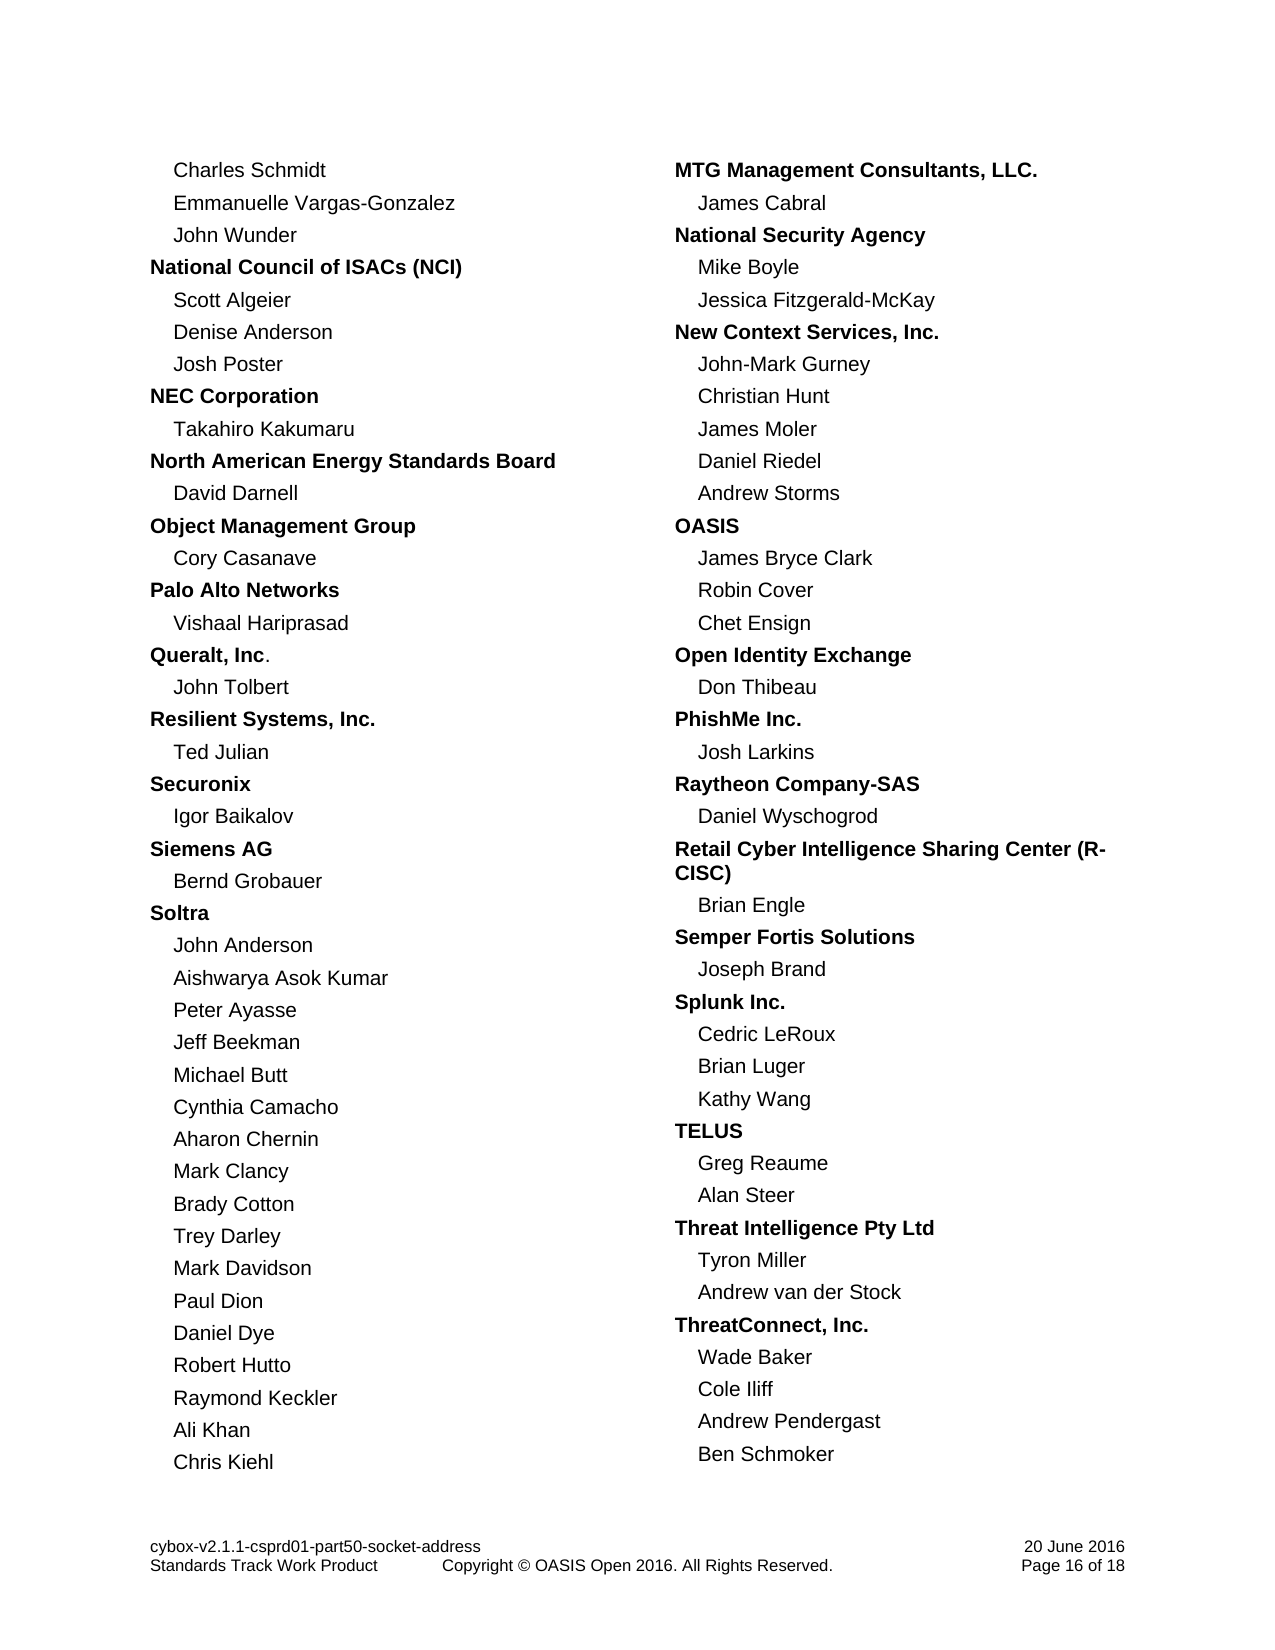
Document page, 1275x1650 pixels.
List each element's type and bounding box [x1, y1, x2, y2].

table_header [663, 150, 1123, 1482]
table_header [139, 150, 663, 1482]
